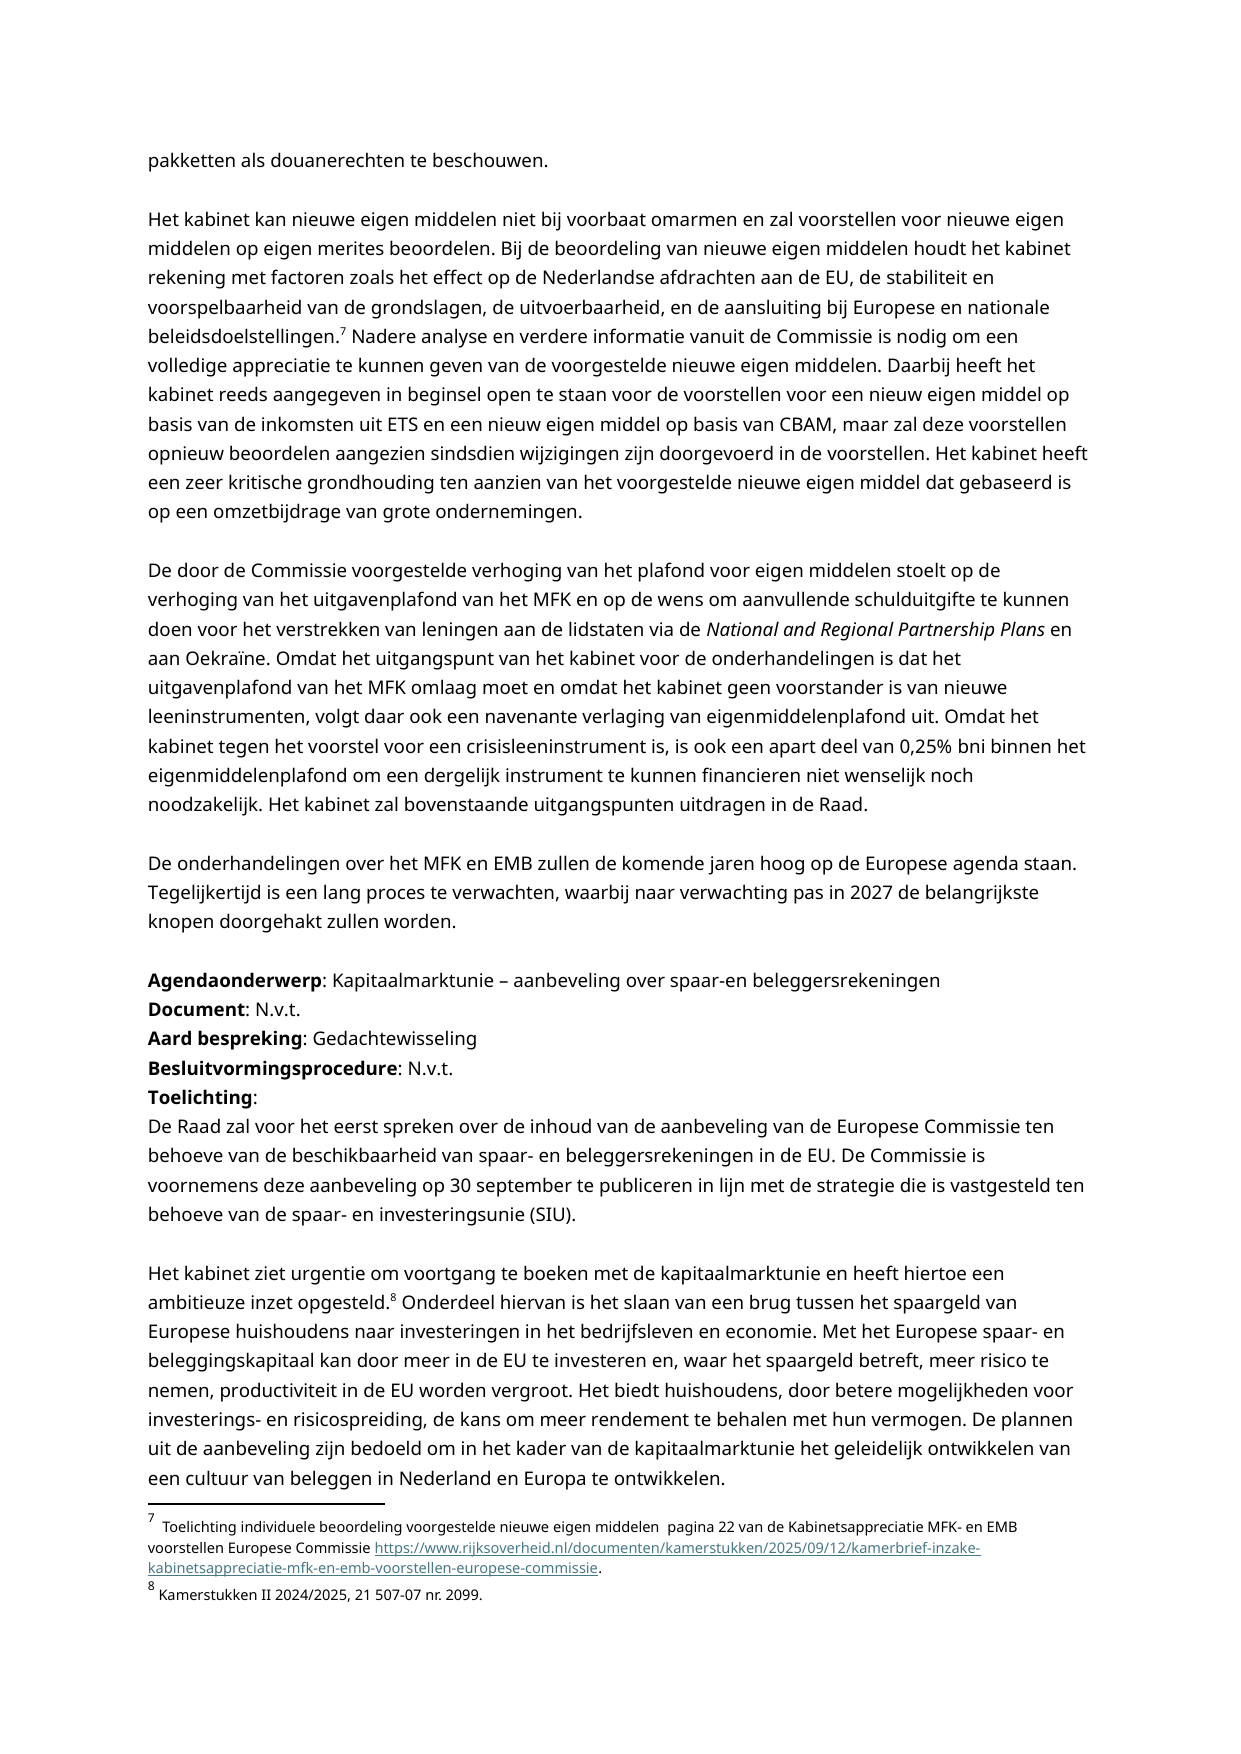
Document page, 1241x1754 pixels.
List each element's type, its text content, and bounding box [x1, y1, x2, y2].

text Agendaonderwerp: Kapitaalmarktunie – aanbeveling over spaar-en beleggersrekeningen Document: N.v.t. Aard bespreking: Gedachtewisseling Besluitvormingsprocedure: N.v.t. Toelichting: De Raad zal voor het eerst spreken over de inhoud van de aanbeveling van de Europese Commissie ten behoeve van de beschikbaarheid van spaar- en beleggersrekeningen in de EU. De Commissie is voornemens deze aanbeveling op 30 september te publiceren in lijn met de strategie die is vastgesteld ten behoeve van de spaar- en investeringsunie (SIU). [148, 967, 1093, 1227]
text Het kabinet ziet urgentie om voortgang te boeken met de kapitaalmarktunie en heeft hiertoe een ambitieuze inzet opgesteld. Onderdeel hiervan is het slaan van een brug tussen het spaargeld van Europese huishoudens naar investeringen in het bedrijfsleven en economie. Met het Europese spaar- en beleggingskapitaal kan door meer in de EU te investeren en, waar het spaargeld betreft, meer risico te nemen, productiviteit in de EU worden vergroot. Het biedt huishoudens, door betere mogelijkheden voor investerings- en risicospreiding, de kans om meer rendement te behalen met hun vermogen. De plannen uit de aanbeveling zijn bedoeld om in het kader van de kapitaalmarktunie het geleidelijk ontwikkelen van een cultuur van beleggen in Nederland en Europa te ontwikkelen. [148, 1260, 1093, 1490]
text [148, 148, 1093, 963]
